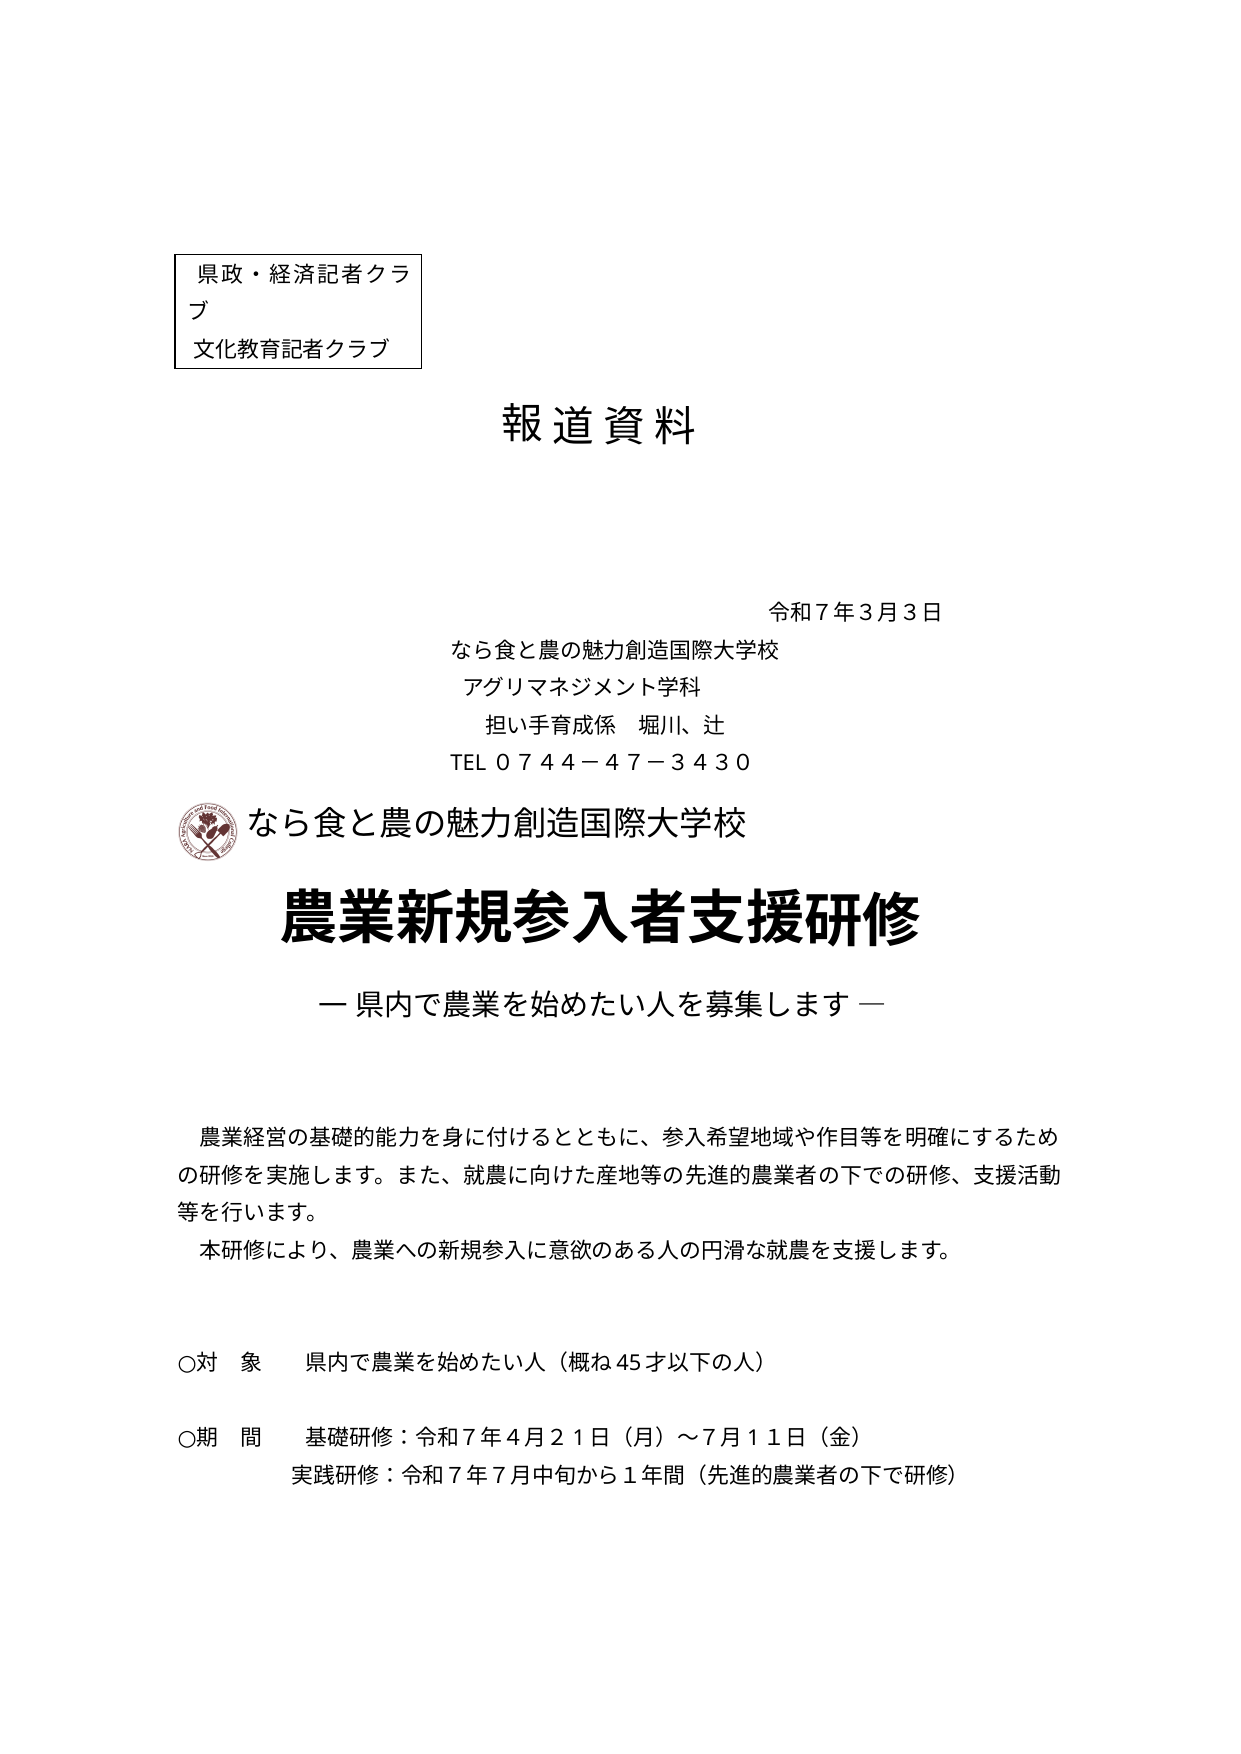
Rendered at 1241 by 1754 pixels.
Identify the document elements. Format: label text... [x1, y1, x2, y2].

text 本研修により、農業への新規参入に意欲のある人の円滑な就農を支援します。 [177, 1231, 1063, 1269]
picture [177, 801, 238, 862]
text 農業経営の基礎的能力を身に付けるとともに、参入希望地域や作目等を明確にするための研修を実施します。また、就農に向けた産地等の先進的農業者の下での研修、支援活動等を行います。 [177, 1119, 1063, 1231]
text 担い手育成係 堀川、辻 [177, 706, 1063, 744]
text 令和７年３月３日 [177, 594, 1063, 631]
table_header 県政・経済記者クラブ 文化教育記者クラブ [176, 255, 421, 368]
text アグリマネジメント学科 [177, 669, 1063, 706]
text TEL ０７４４－４７－３４３０ [177, 744, 1063, 781]
text ○期 間 基礎研修：令和７年４月２1日（月）～７月1１日（金） [177, 1419, 1063, 1456]
text なら食と農の魅力創造国際大学校 [177, 631, 1063, 669]
text ○対 象 県内で農業を始めたい人（概ね45才以下の人） [177, 1344, 1063, 1381]
text 実践研修：令和７年７月中旬から１年間（先進的農業者の下で研修） [177, 1456, 1063, 1494]
